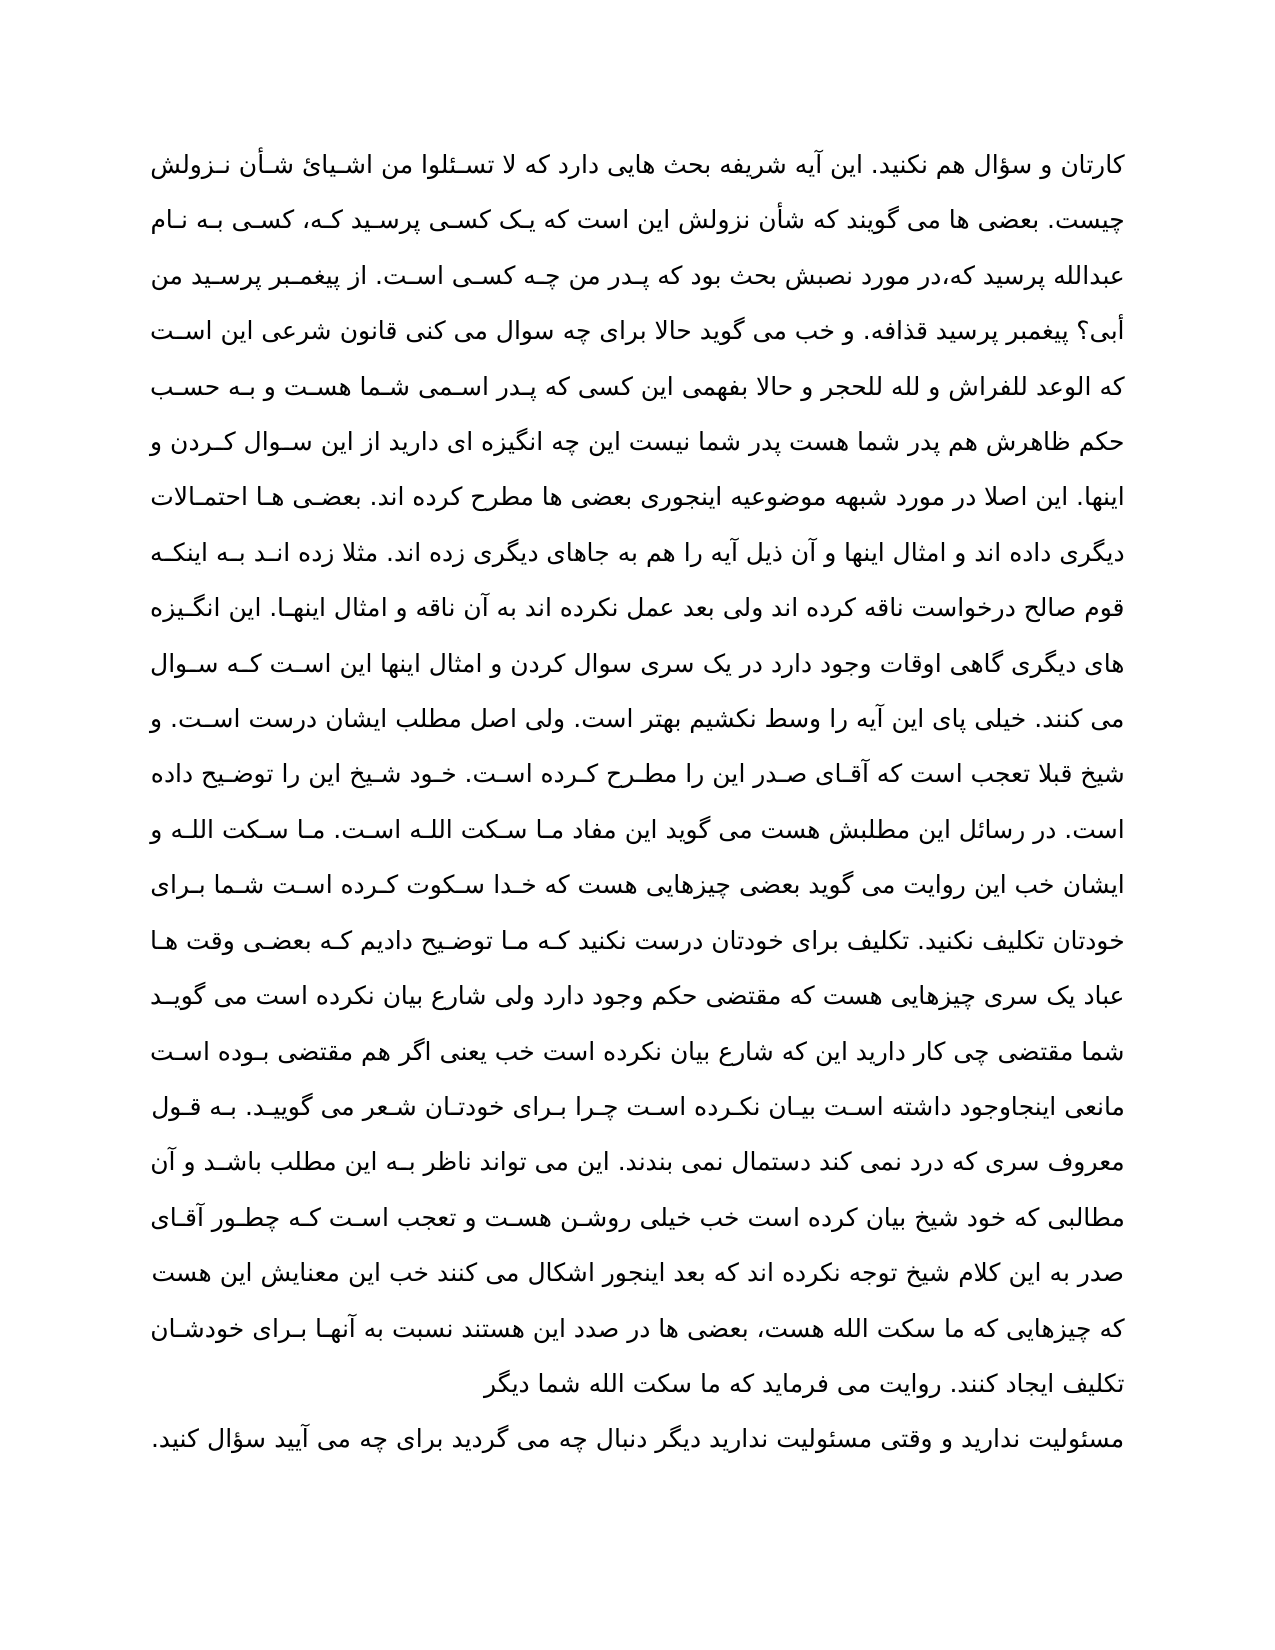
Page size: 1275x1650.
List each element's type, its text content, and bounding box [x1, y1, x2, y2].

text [150, 1424, 1125, 1454]
